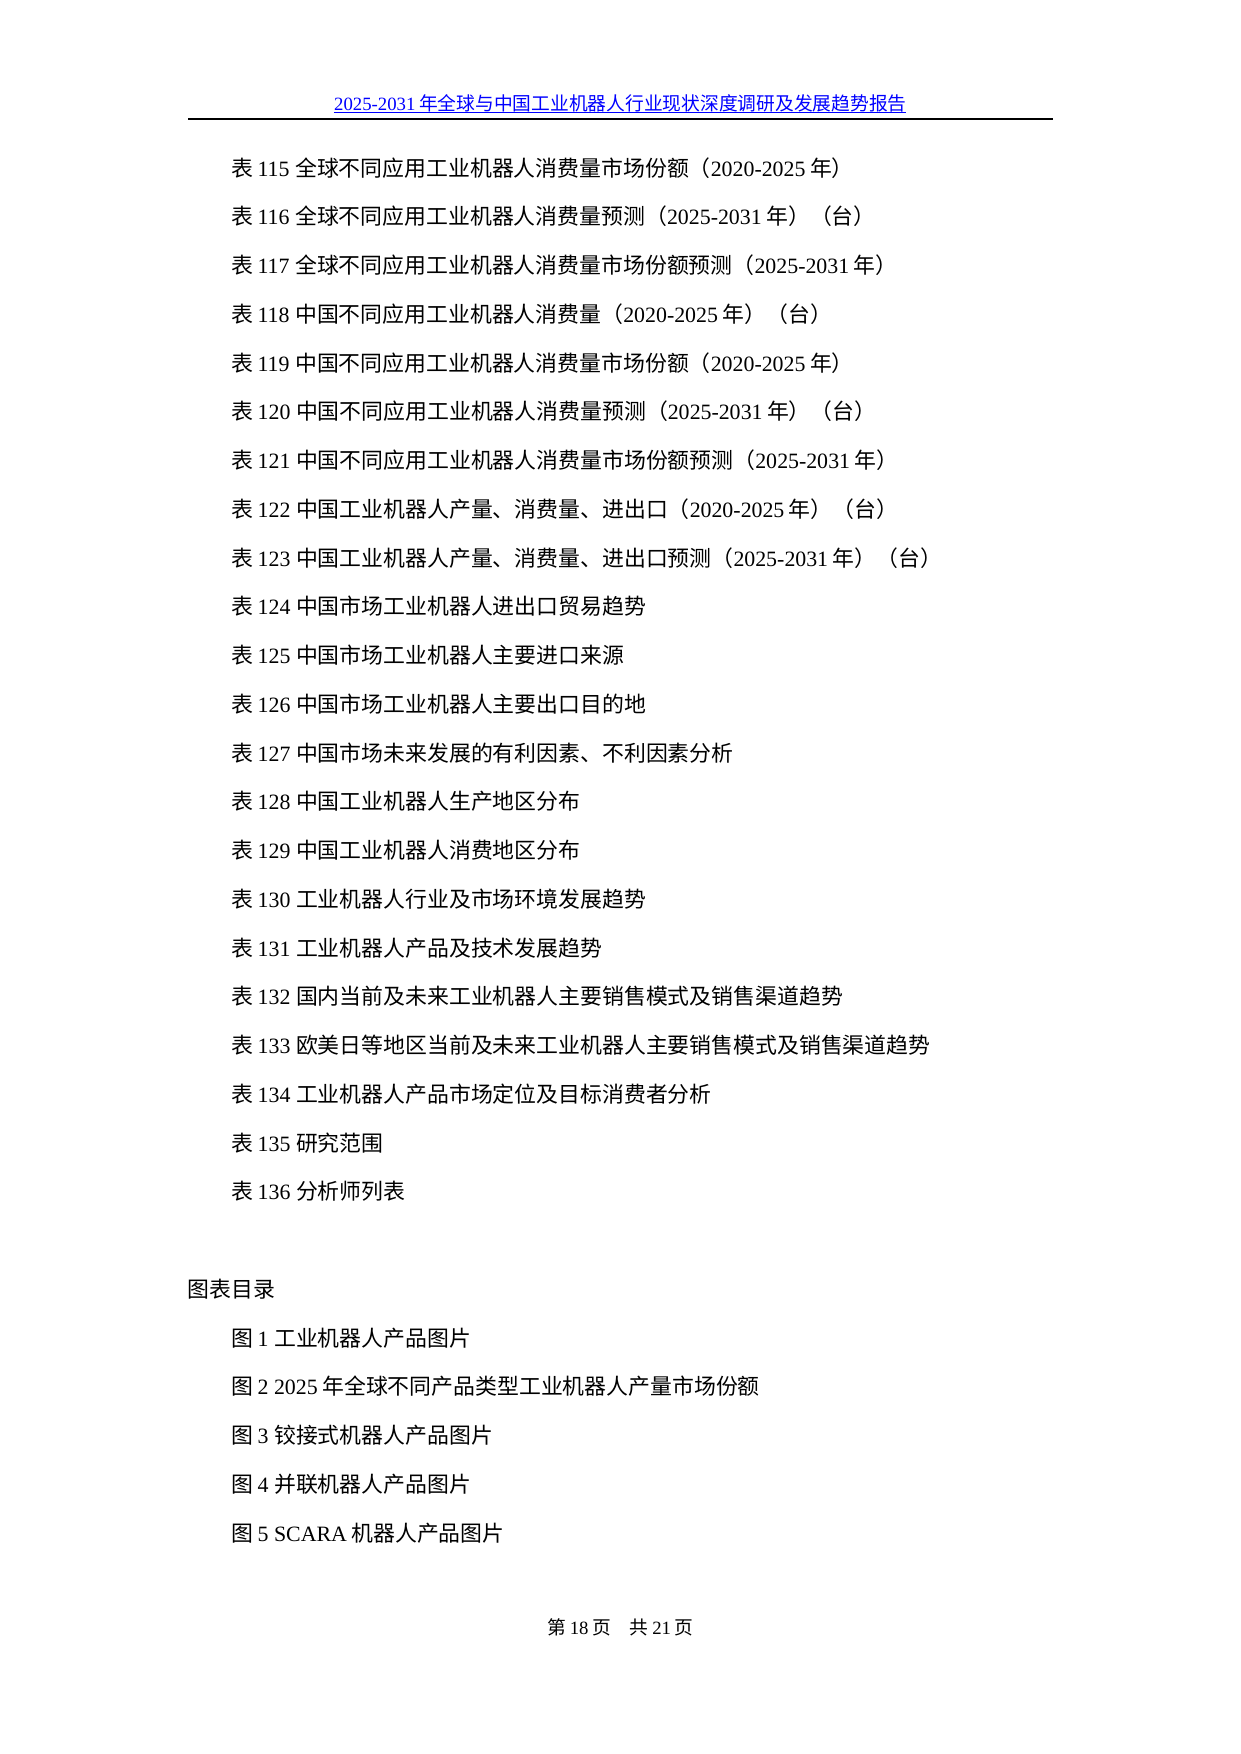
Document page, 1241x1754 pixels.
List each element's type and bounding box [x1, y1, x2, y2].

text [187, 150, 1053, 1548]
